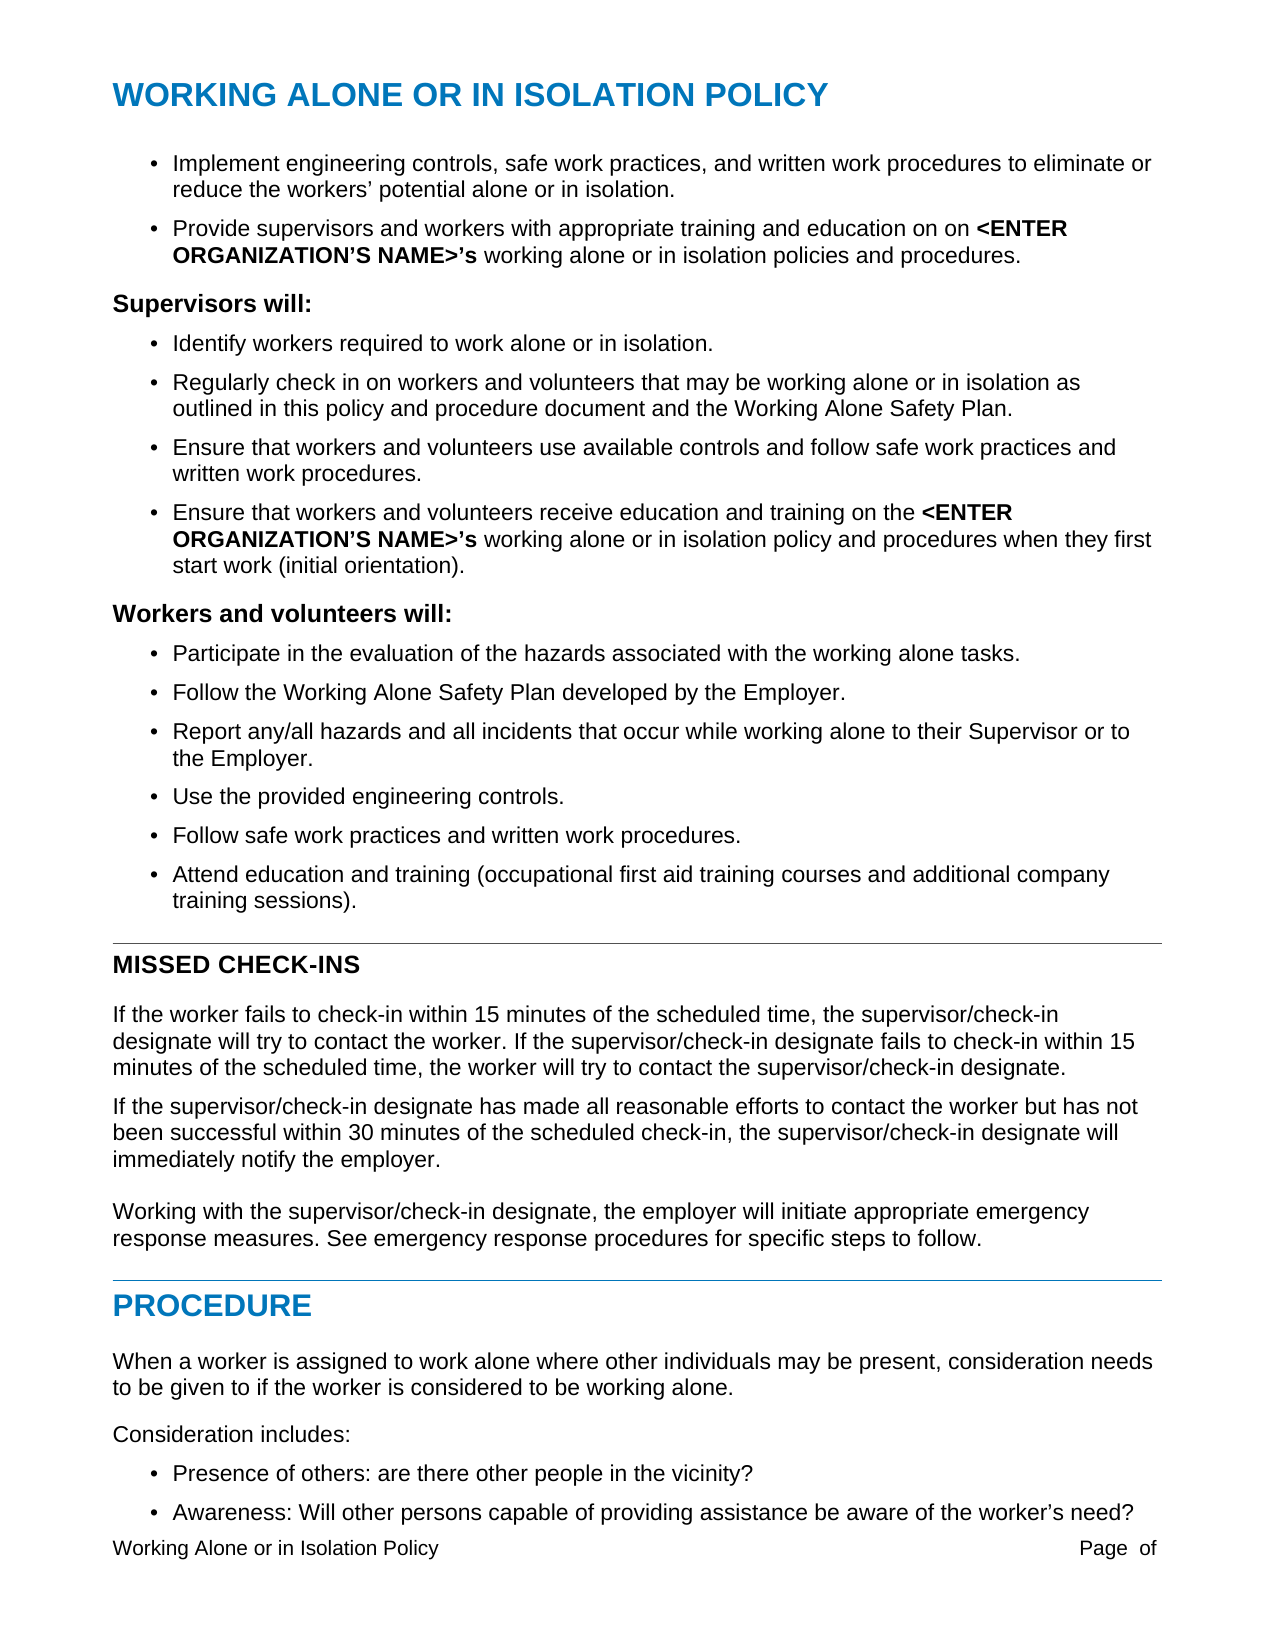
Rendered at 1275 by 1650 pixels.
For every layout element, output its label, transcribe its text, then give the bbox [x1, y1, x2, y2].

list Ensure that workers and volunteers use available controls and follow safe work practices and written work procedures. [150, 434, 1162, 487]
text Workers and volunteers will: [112, 599, 1162, 628]
list Follow safe work practices and written work procedures. [150, 822, 1162, 848]
text When a worker is assigned to work alone where other individuals may be present, consideration needs to be given to if the worker is considered to be working alone. [112, 1348, 1162, 1401]
subtitle PROCEDURE [112, 1281, 1162, 1323]
list Follow the Working Alone Safety Plan developed by the Employer. [150, 679, 1162, 706]
list Report any/all hazards and all incidents that occur while working alone to their Supervisor or to the Employer. [150, 718, 1162, 771]
text Consideration includes: [112, 1421, 1162, 1448]
list Use the provided engineering controls. [150, 783, 1162, 810]
list Identify workers required to work alone or in isolation. [150, 330, 1162, 356]
list Implement engineering controls, safe work practices, and written work procedures to eliminate or reduce the workers’ potential alone or in isolation. [150, 150, 1162, 203]
text Supervisors will: [112, 289, 1162, 317]
list Regularly check in on workers and volunteers that may be working alone or in isolation as outlined in this policy and procedure document and the Working Alone Safety Plan. [150, 369, 1162, 422]
list Presence of others: are there other people in the vicinity? [150, 1460, 1162, 1487]
list Awareness: Will other persons capable of providing assistance be aware of the worker’s need? [150, 1499, 1162, 1526]
subtitle MISSED CHECK-INS [112, 944, 1162, 979]
text If the worker fails to check-in within 15 minutes of the scheduled time, the supervisor/check-in designate will try to contact the worker. If the supervisor/check-in designate fails to check-in within 15 minutes of the scheduled time, the worker will try to contact the supervisor/check-in designate. [112, 1001, 1162, 1080]
list Ensure that workers and volunteers receive education and training on the <ENTER ORGANIZATION’S NAME>’s working alone or in isolation policy and procedures when they first start work (initial orientation). [150, 499, 1162, 578]
list Attend education and training (occupational first aid training courses and additional company training sessions). [150, 861, 1162, 914]
text If the supervisor/check-in designate has made all reasonable efforts to contact the worker but has not been successful within 30 minutes of the scheduled check-in, the supervisor/check-in designate will immediately notify the employer. [112, 1093, 1162, 1172]
list Provide supervisors and workers with appropriate training and education on on <ENTER ORGANIZATION’S NAME>’s working alone or in isolation policies and procedures. [150, 215, 1162, 268]
list Participate in the evaluation of the hazards associated with the working alone tasks. [150, 640, 1162, 667]
text Working with the supervisor/check-in designate, the employer will initiate appropriate emergency response measures. See emergency response procedures for specific steps to follow. [112, 1198, 1162, 1251]
